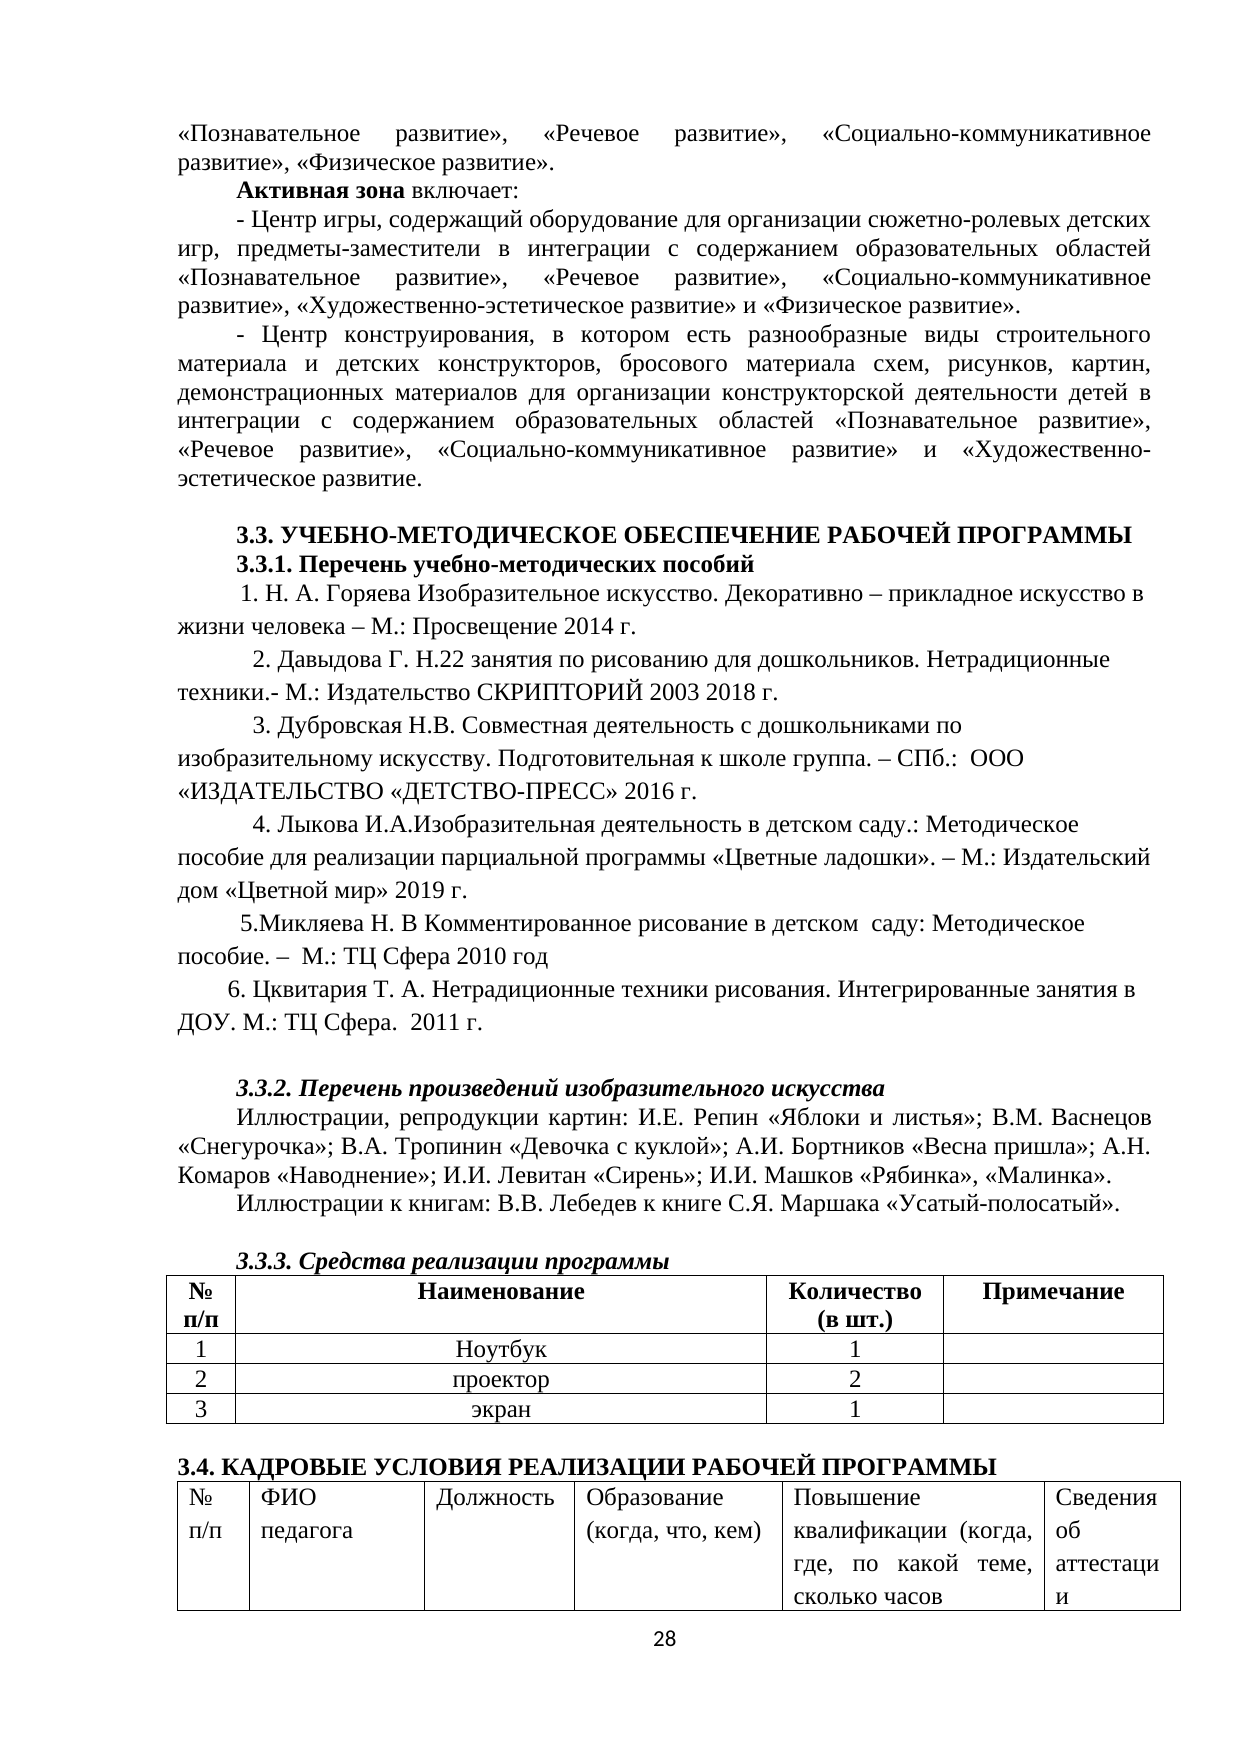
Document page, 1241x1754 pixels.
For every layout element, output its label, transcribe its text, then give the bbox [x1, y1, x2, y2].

text 6. Цквитария Т. А. Нетрадиционные техники рисования. Интегрированные занятия в ДОУ. М.: ТЦ Сфера. 2011 г. [177, 974, 1152, 1036]
table_header Примечание [944, 1276, 1163, 1333]
text 5.Микляева Н. В Комментированное рисование в детском саду: Методическое пособие. – М.: ТЦ Сфера 2010 год [177, 908, 1152, 970]
table_cell 1 [767, 1334, 943, 1363]
table_cell 2 [167, 1364, 235, 1393]
text Иллюстрации, репродукции картин: И.Е. Репин «Яблоки и листья»; В.М. Васнецов «Снегурочка»; В.А. Тропинин «Девочка с куклой»; А.И. Бортников «Весна пришла»; А.Н. Комаров «Наводнение»; И.И. Левитан «Сирень»; И.И. Машков «Рябинка», «Малинка». [177, 1102, 1152, 1188]
text 3.4. КАДРОВЫЕ УСЛОВИЯ РЕАЛИЗАЦИИ РАБОЧЕЙ ПРОГРАММЫ [177, 1452, 1152, 1481]
table_cell 1 [167, 1334, 235, 1363]
table_header Должность [425, 1482, 574, 1610]
text - Центр игры, содержащий оборудование для организации сюжетно-ролевых детских игр, предметы-заместители в интеграции с содержанием образовательных областей «Познавательное развитие», «Речевое развитие», «Социально-коммуникативное развитие», «Художественно-эстетическое развитие» и «Физическое развитие». [177, 204, 1152, 319]
table_cell [944, 1334, 1163, 1363]
text Иллюстрации к книгам: В.В. Лебедев к книге С.Я. Маршака «Усатый-полосатый». [177, 1188, 1152, 1217]
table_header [1045, 1482, 1180, 1610]
text 3.3.2. Перечень произведений изобразительного искусства [177, 1073, 1152, 1102]
table_header Количество (в шт.) [767, 1276, 943, 1333]
table_cell [944, 1364, 1163, 1393]
text 4. Лыкова И.А.Изобразительная деятельность в детском саду.: Методическое пособие для реализации парциальной программы «Цветные ладошки». – М.: Издательский дом «Цветной мир» 2019 г. [177, 809, 1152, 904]
text 1. Н. А. Горяева Изобразительное искусство. Декоративно – прикладное искусство в жизни человека – М.: Просвещение 2014 г. [177, 578, 1152, 640]
text 3.3.3. Средства реализации программы [177, 1246, 1152, 1275]
table_header № п/п [167, 1276, 235, 1333]
text - Центр конструирования, в котором есть разнообразные виды строительного материала и детских конструкторов, бросового материала схем, рисунков, картин, демонстрационных материалов для организации конструкторской деятельности детей в интеграции с содержанием образовательных областей «Познавательное развитие», «Речевое развитие», «Социально-коммуникативное развитие» и «Художественно-эстетическое развитие. [177, 319, 1152, 492]
table_cell проектор [236, 1364, 766, 1393]
table_cell [944, 1394, 1163, 1423]
table_header Наименование [236, 1276, 766, 1333]
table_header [575, 1482, 782, 1610]
table_cell 1 [767, 1394, 943, 1423]
table_header № п/п [178, 1482, 249, 1610]
table_cell 2 [767, 1364, 943, 1393]
text 3.3.1. Перечень учебно-методических пособий [177, 549, 1152, 578]
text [177, 118, 1152, 176]
text Активная зона включает: [177, 176, 1152, 204]
table_cell Ноутбук [236, 1334, 766, 1363]
text 3.3. УЧЕБНО-МЕТОДИЧЕСКОЕ ОБЕСПЕЧЕНИЕ РАБОЧЕЙ ПРОГРАММЫ [177, 521, 1152, 549]
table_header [783, 1482, 1044, 1610]
table_header ФИО педагога [250, 1482, 424, 1610]
text 3. Дубровская Н.В. Совместная деятельность с дошкольниками по изобразительному искусству. Подготовительная к школе группа. – СПб.: ООО «ИЗДАТЕЛЬСТВО «ДЕТСТВО-ПРЕСС» 2016 г. [177, 710, 1152, 805]
table_cell 3 [167, 1394, 235, 1423]
table_cell экран [236, 1394, 766, 1423]
text 2. Давыдова Г. Н.22 занятия по рисованию для дошкольников. Нетрадиционные техники.- М.: Издательство СКРИПТОРИЙ 2003 2018 г. [177, 644, 1152, 706]
